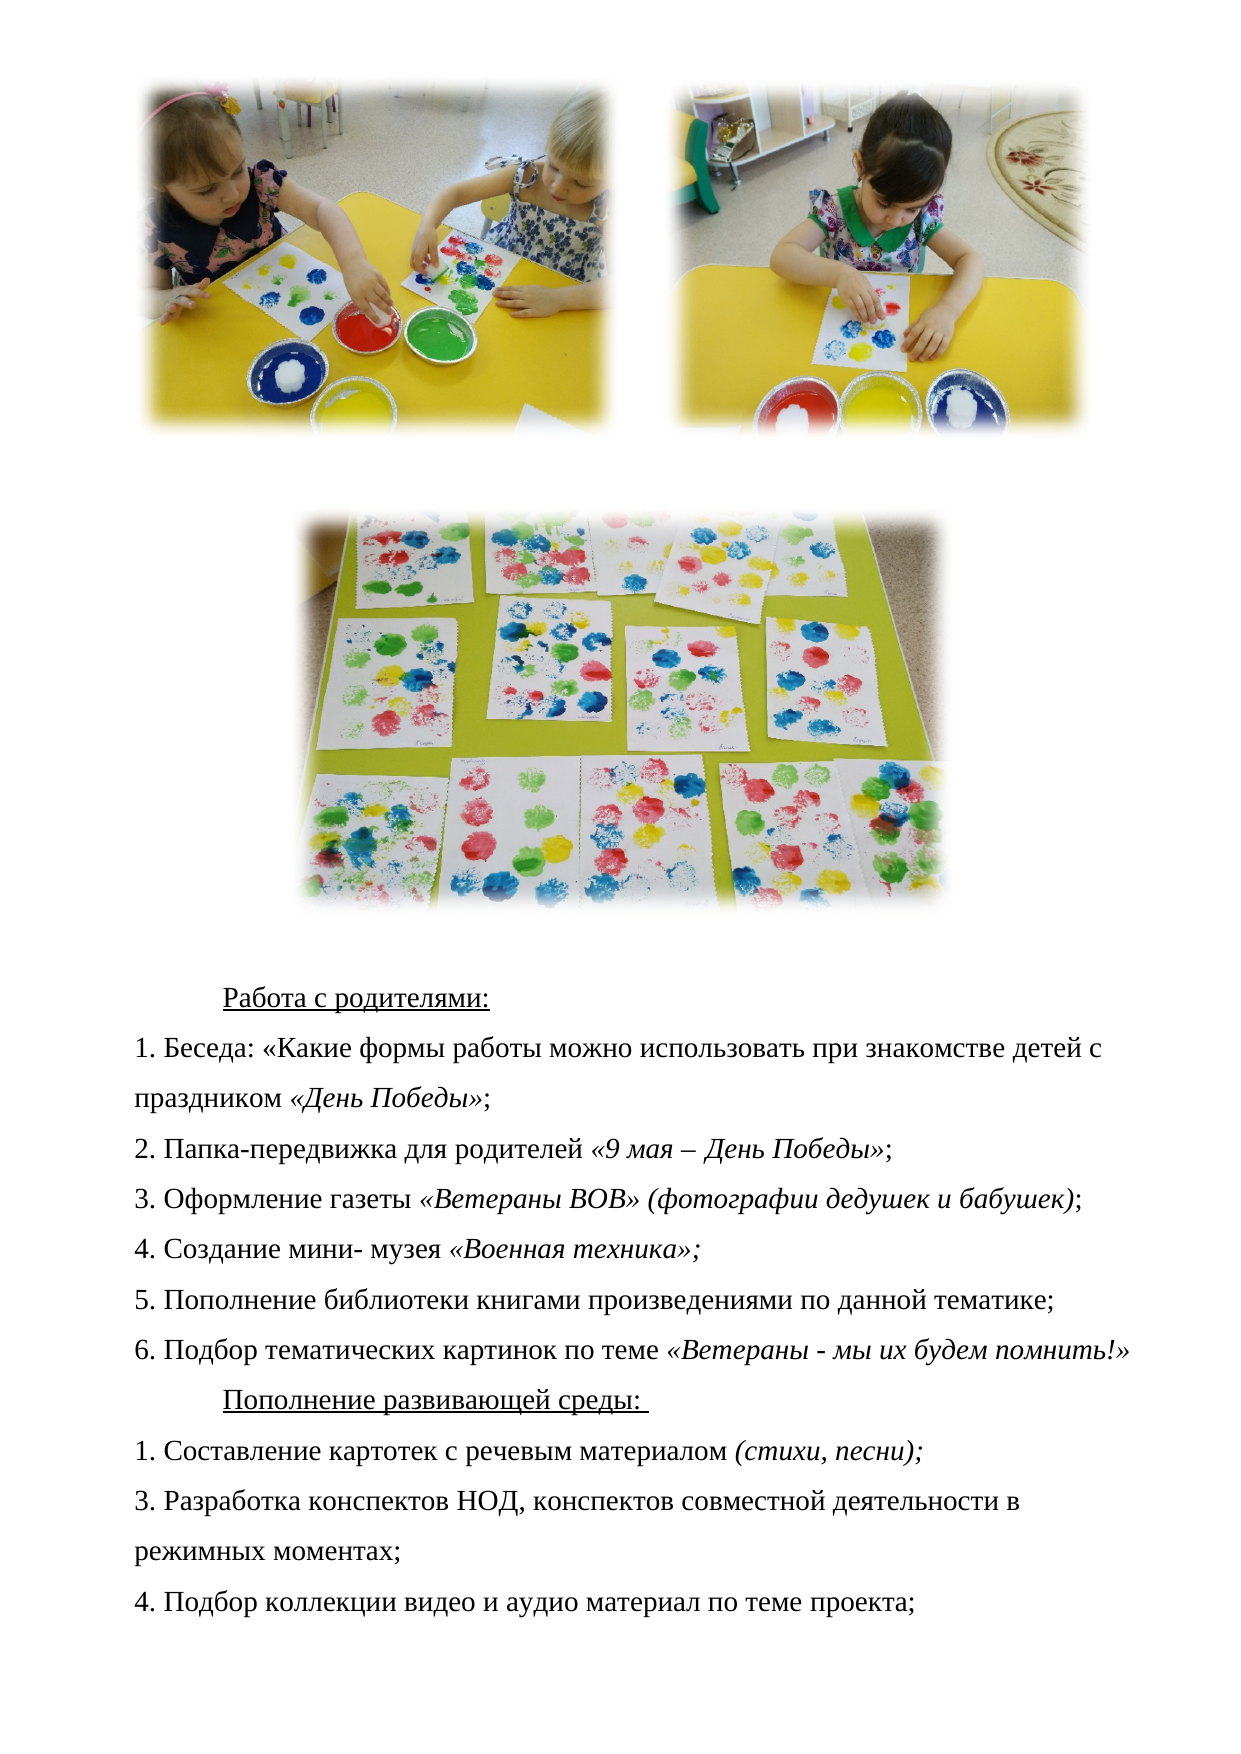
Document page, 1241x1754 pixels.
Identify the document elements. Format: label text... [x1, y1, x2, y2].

text 6. Подбор тематических картинок по теме «Ветераны - мы их будем помнить!» [134, 1332, 1165, 1366]
text 3. Разработка конспектов НОД, конспектов совместной деятельности в [134, 1483, 1165, 1517]
text 4. Создание мини- музея «Военная техника»; [134, 1232, 1165, 1265]
text режимных моментах; [134, 1533, 1165, 1567]
text 1. Составление картотек с речевым материалом (стихи, песни); [134, 1433, 1165, 1466]
picture [320, 536, 924, 887]
text Пополнение развивающей среды: [208, 1382, 1165, 1416]
picture [163, 103, 592, 411]
text 5. Пополнение библиотеки книгами произведениями по данной тематике; [134, 1282, 1165, 1315]
text Работа с родителями: [208, 980, 1165, 1013]
text 4. Подбор коллекции видео и аудио материал по теме проекта; [134, 1584, 1165, 1617]
picture [693, 108, 1064, 410]
text 2. Папка-передвижка для родителей «9 мая – День Победы»; [134, 1131, 1165, 1164]
text 1. Беседа: «Какие формы работы можно использовать при знакомстве детей с праздником «День Победы»; [134, 1030, 1165, 1114]
text 3. Оформление газеты «Ветераны ВОВ» (фотографии дедушек и бабушек); [134, 1181, 1165, 1215]
